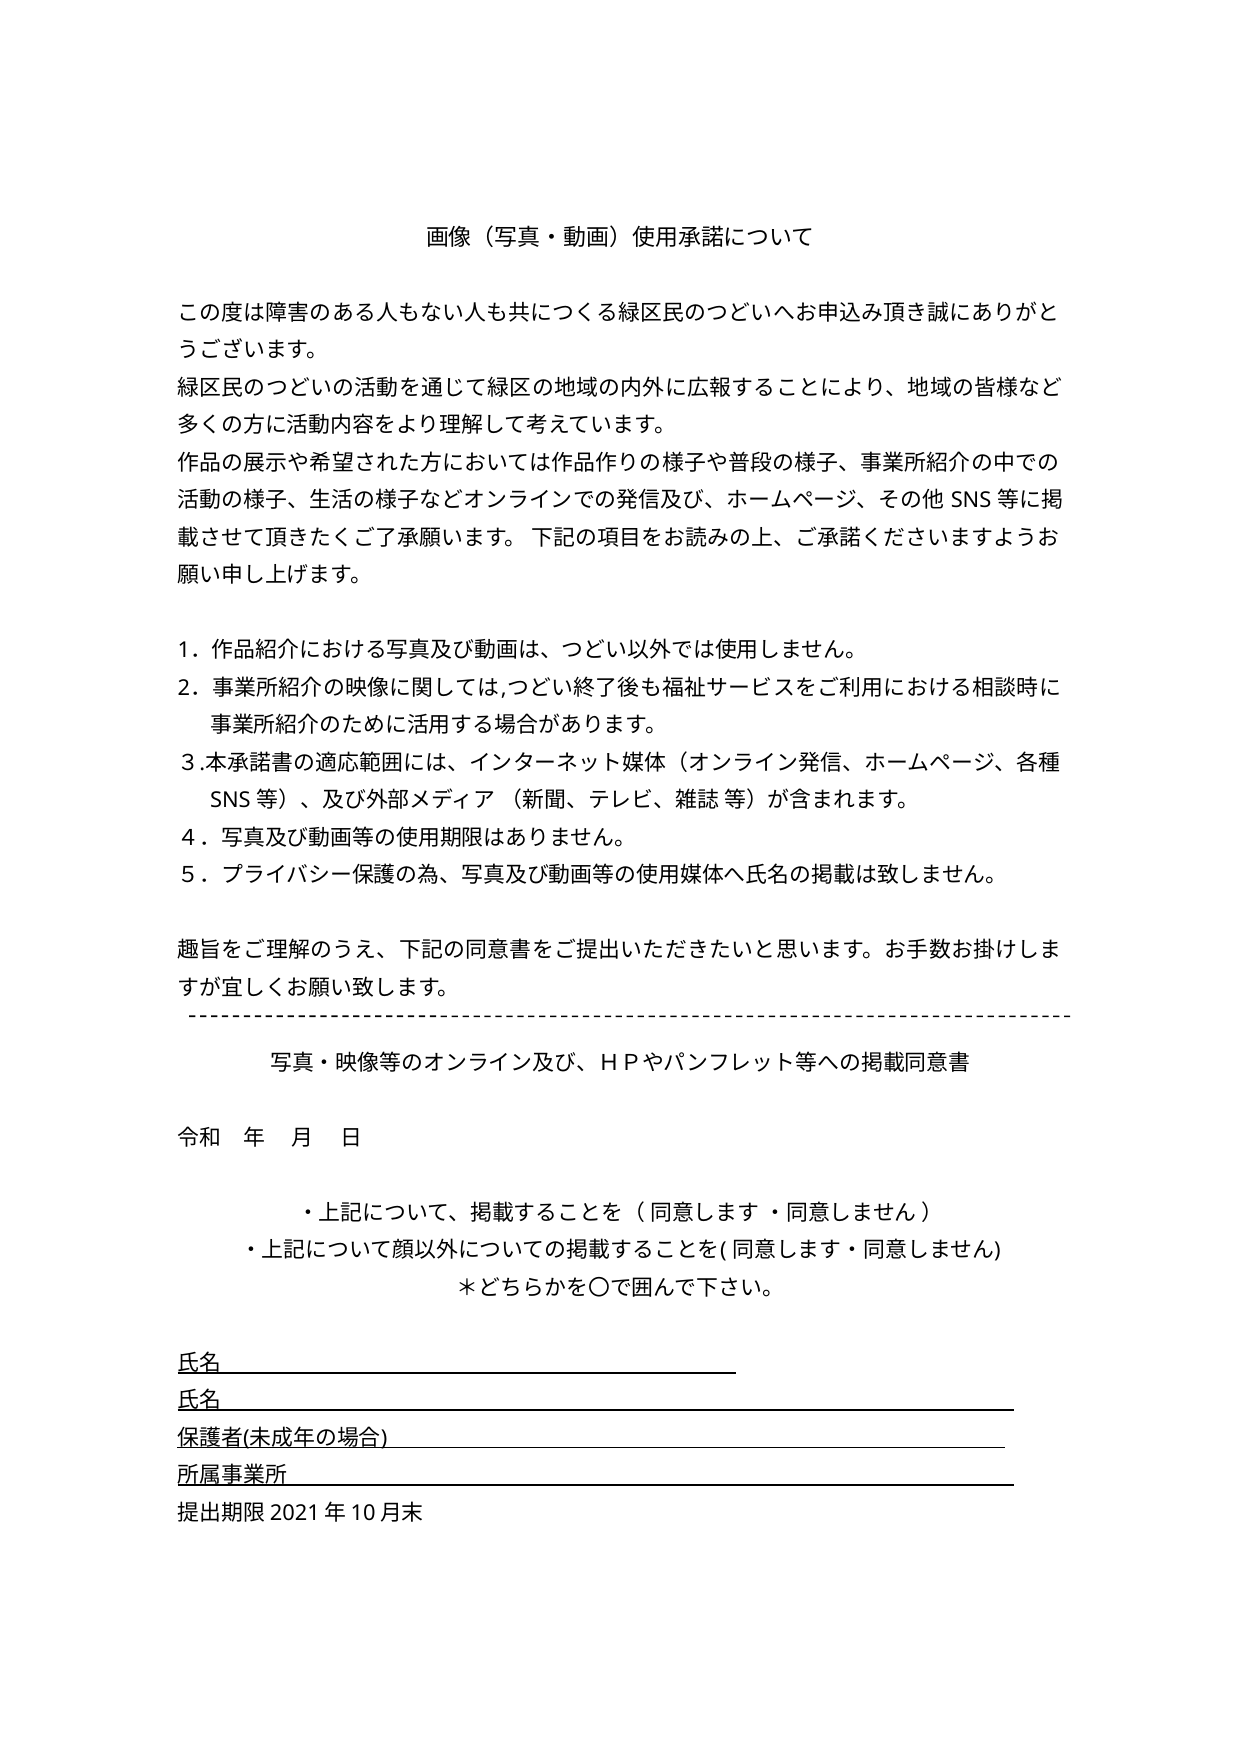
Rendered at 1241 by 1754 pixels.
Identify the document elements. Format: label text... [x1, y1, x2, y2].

text 氏名 [177, 1342, 1063, 1379]
text 作品の展示や希望された方においては作品作りの様子や普段の様子、事業所紹介の中での活動の様子、生活の様子などオンラインでの発信及び、ホームページ、その他 SNS 等に掲載させて頂きたくご了承願います。 下記の項目をお読みの上、ご承諾くださいますようお願い申し上げます。 [177, 442, 1063, 592]
text 保護者(未成年の場合) [177, 1417, 1063, 1454]
text 所属事業所 [177, 1454, 1063, 1492]
text 写真・映像等のオンライン及び、ＨＰやパンフレット等への掲載同意書 [177, 1042, 1063, 1079]
text この度は障害のある人もない人も共につくる緑区民のつどいへお申込み頂き誠にありがとうございます。 [177, 292, 1063, 367]
text 趣旨をご理解のうえ、下記の同意書をご提出いただきたいと思います。お手数お掛けしますが宜しくお願い致します。 [177, 929, 1063, 1004]
text 2．事業所紹介の映像に関しては,つどい終了後も福祉サービスをご利用における相談時に事業所紹介のために活用する場合があります。 [177, 667, 1063, 742]
text ＊どちらかを〇で囲んで下さい。 [177, 1267, 1063, 1304]
text 令和 年 月 日 [177, 1117, 1063, 1154]
text 1．作品紹介における写真及び動画は、つどい以外では使用しません。 [177, 629, 1063, 667]
text 画像（写真・動画）使用承諾について [177, 217, 1063, 254]
text ４．写真及び動画等の使用期限はありません。 [177, 817, 1063, 854]
text 提出期限 2021年10月末 [177, 1492, 1063, 1529]
text 氏名 [177, 1379, 1063, 1417]
text 緑区民のつどいの活動を通じて緑区の地域の内外に広報することにより、地域の皆様など多くの方に活動内容をより理解して考えています。 [177, 367, 1063, 442]
text ・上記について、掲載することを（ 同意します ・同意しません ） [177, 1192, 1063, 1229]
text ５．プライバシー保護の為、写真及び動画等の使用媒体へ氏名の掲載は致しません。 [177, 854, 1063, 892]
text ３.本承諾書の適応範囲には、インターネット媒体（オンライン発信、ホームページ、各種 SNS 等）、及び外部メディア （新聞、テレビ、雑誌 等）が含まれます。 [177, 742, 1063, 817]
text ・上記について顔以外についての掲載することを( 同意します・同意しません) [177, 1229, 1063, 1267]
